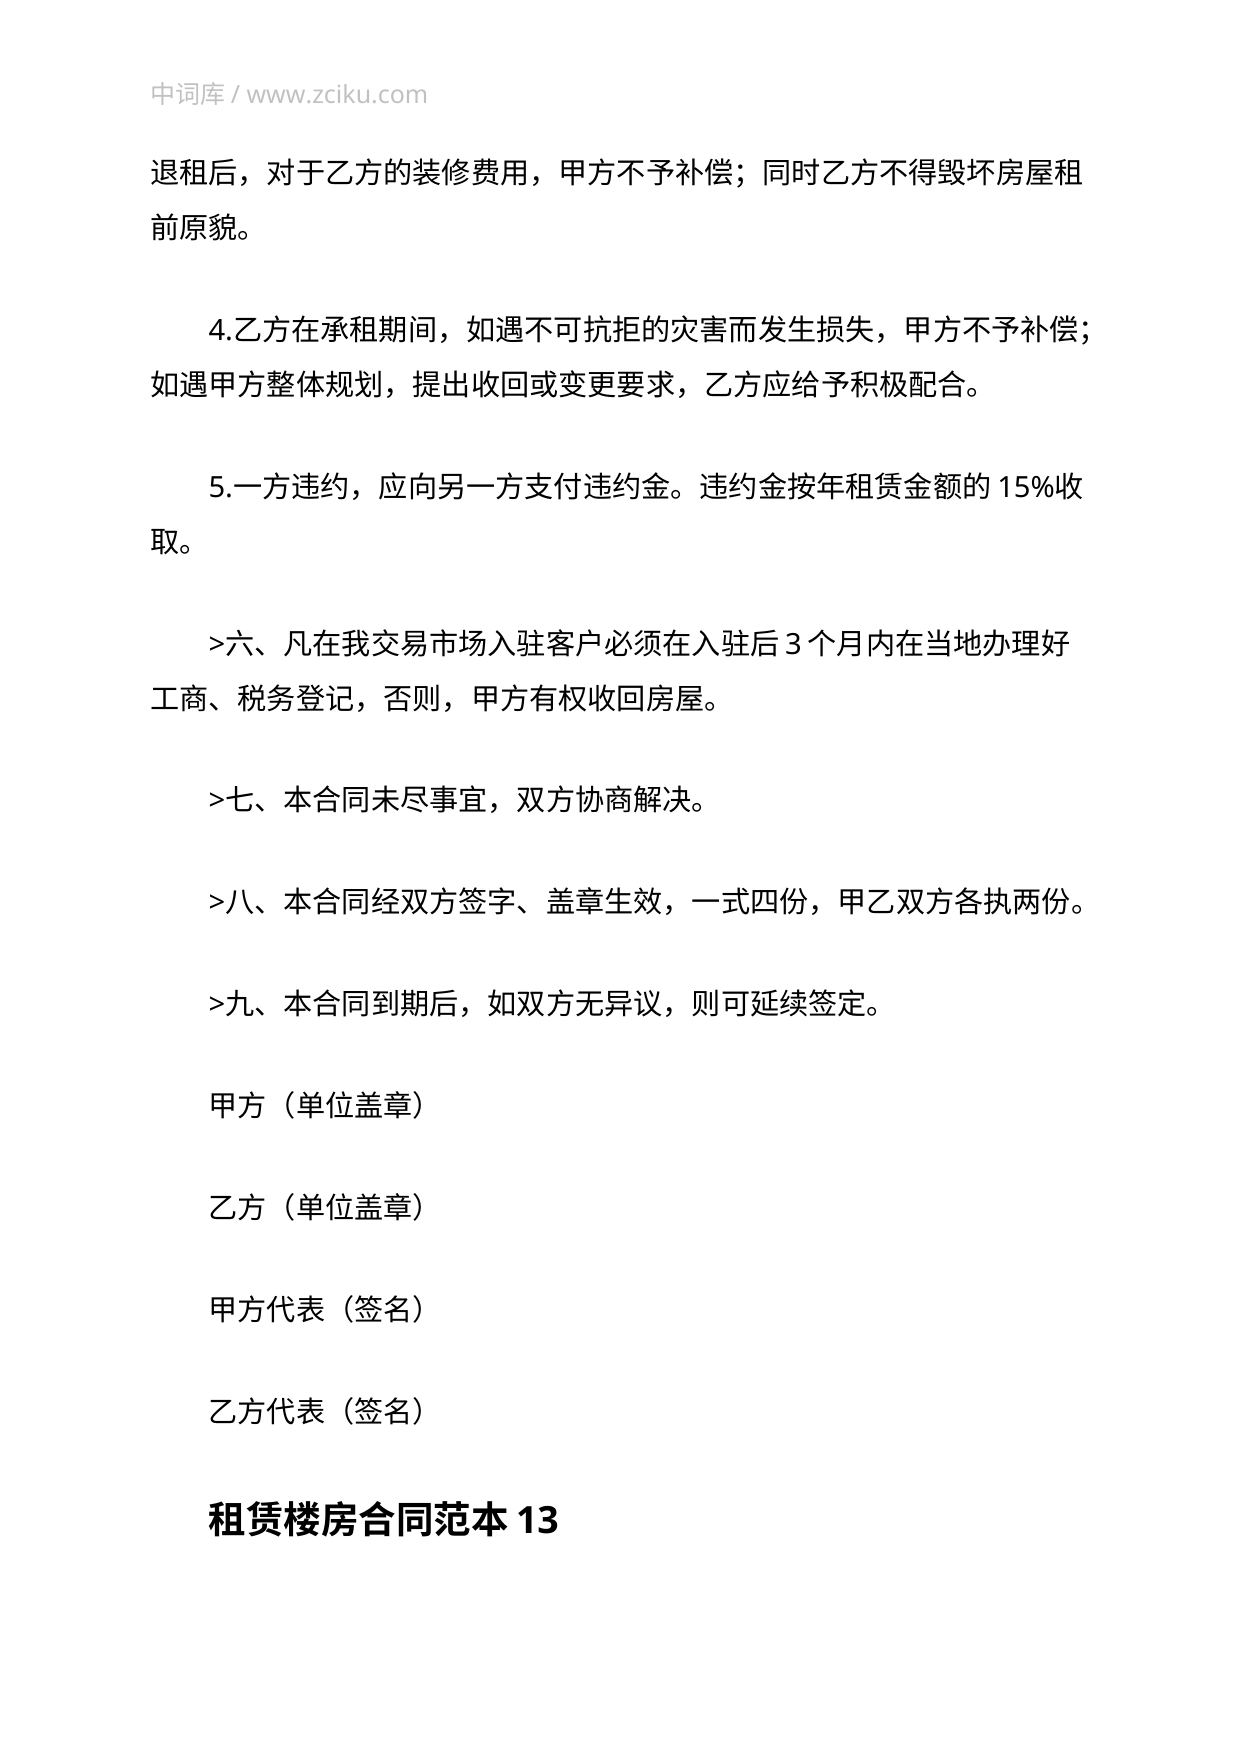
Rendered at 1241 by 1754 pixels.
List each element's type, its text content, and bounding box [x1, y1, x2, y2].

text 4.乙方在承租期间，如遇不可抗拒的灾害而发生损失，甲方不予补偿；如遇甲方整体规划，提出收回或变更要求，乙方应给予积极配合。 [150, 307, 1090, 404]
text 甲方代表（签名） [150, 1286, 1090, 1329]
text 甲方（单位盖章） [150, 1083, 1090, 1125]
text 乙方代表（签名） [150, 1388, 1090, 1431]
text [150, 150, 1090, 247]
text >六、凡在我交易市场入驻客户必须在入驻后3个月内在当地办理好工商、税务登记，否则，甲方有权收回房屋。 [150, 620, 1090, 717]
text 乙方（单位盖章） [150, 1185, 1090, 1227]
text >八、本合同经双方签字、盖章生效，一式四份，甲乙双方各执两份。 [150, 879, 1090, 921]
text >七、本合同未尽事宜，双方协商解决。 [150, 777, 1090, 819]
text 5.一方违约，应向另一方支付违约金。违约金按年租赁金额的15%收取。 [150, 463, 1090, 561]
text >九、本合同到期后，如双方无异议，则可延续签定。 [150, 981, 1090, 1023]
text 租赁楼房合同范本13 [150, 1490, 1090, 1544]
